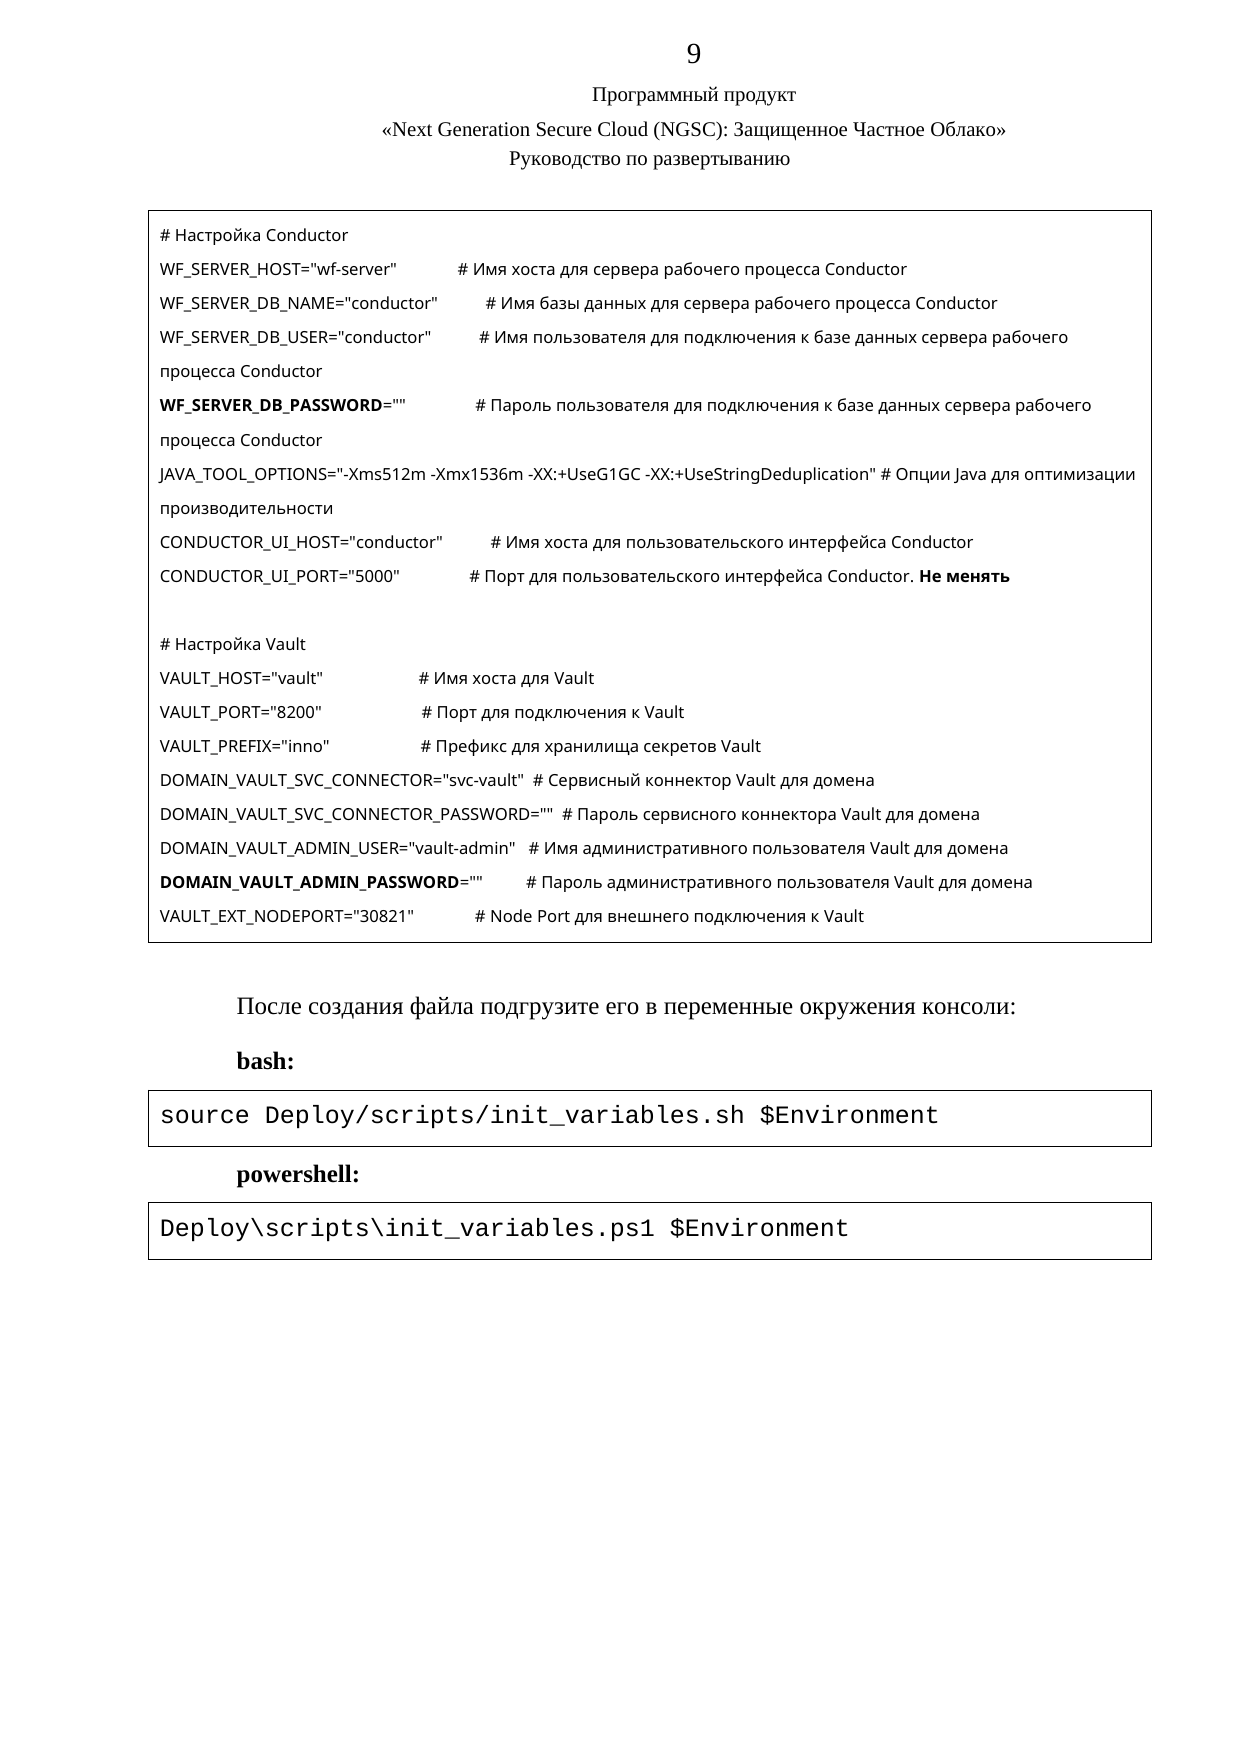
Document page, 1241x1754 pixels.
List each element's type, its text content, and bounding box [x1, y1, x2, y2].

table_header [149, 211, 1151, 942]
text После создания файла подгрузите его в переменные окружения консоли: [148, 991, 1152, 1019]
table_header source Deploy/scripts/init_variables.sh $Environment [149, 1091, 1151, 1146]
table_header Deploy\scripts\init_variables.ps1 $Environment [149, 1203, 1151, 1258]
text bash: [148, 1046, 1152, 1075]
text powershell: [148, 1159, 1152, 1188]
